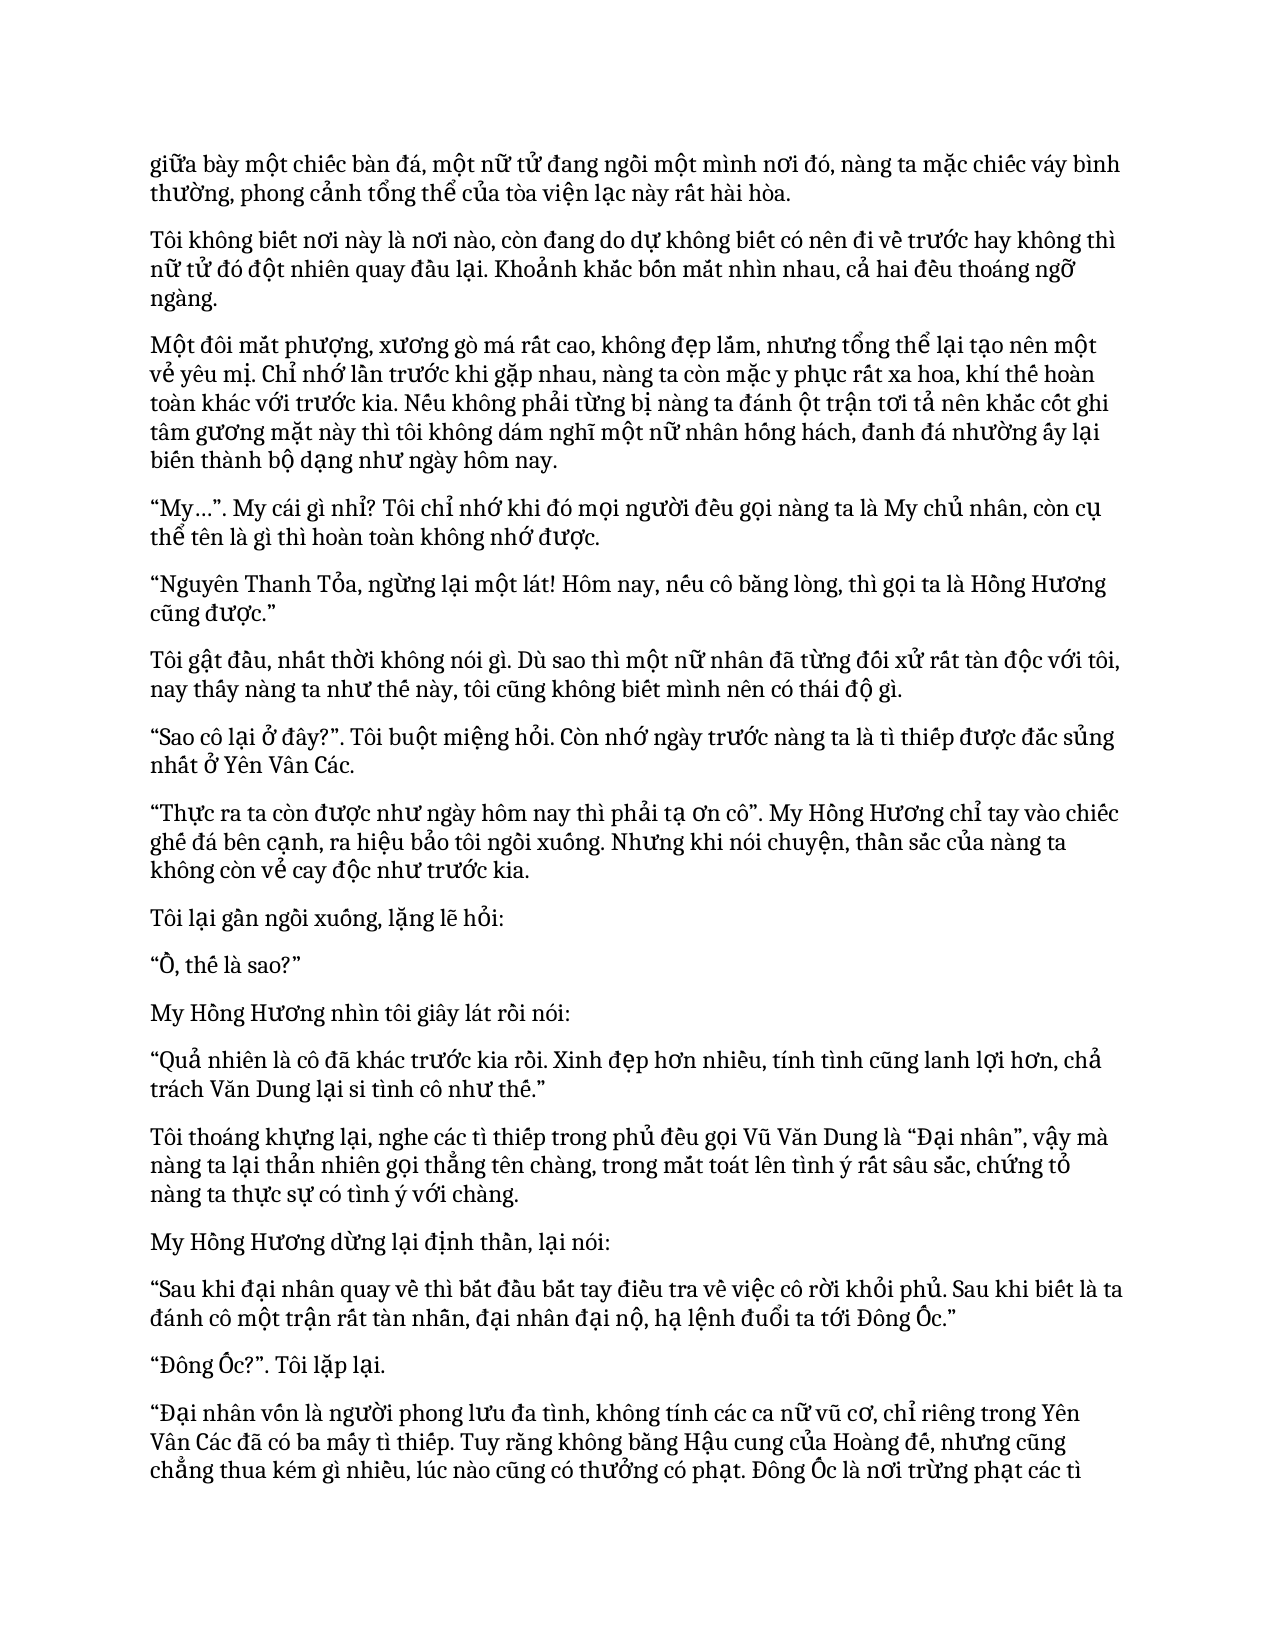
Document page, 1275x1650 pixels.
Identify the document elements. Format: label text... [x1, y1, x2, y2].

text My Hồng Hương dừng lại định thần, lại nói: [150, 1227, 1125, 1256]
text “Quả nhiên là cô đã khác trước kia rồi. Xinh đẹp hơn nhiều, tính tình cũng lanh lợi hơn, chả trách Văn Dung lại si tình cô như thế.” [150, 1046, 1125, 1104]
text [150, 1399, 1125, 1485]
text My Hồng Hương nhìn tôi giây lát rồi nói: [150, 999, 1125, 1027]
text “Sao cô lại ở đây?”. Tôi buột miệng hỏi. Còn nhớ ngày trước nàng ta là tì thiếp được đắc sủng nhất ở Yên Vân Các. [150, 722, 1125, 780]
text “My…”. My cái gì nhỉ? Tôi chỉ nhớ khi đó mọi người đều gọi nàng ta là My chủ nhân, còn cụ thể tên là gì thì hoàn toàn không nhớ được. [150, 494, 1125, 551]
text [150, 150, 1125, 207]
text Tôi thoáng khựng lại, nghe các tì thiếp trong phủ đều gọi Vũ Văn Dung là “Đại nhân”, vậy mà nàng ta lại thản nhiên gọi thẳng tên chàng, trong mắt toát lên tình ý rất sâu sắc, chứng tỏ nàng ta thực sự có tình ý với chàng. [150, 1122, 1125, 1209]
text Tôi không biết nơi này là nơi nào, còn đang do dự không biết có nên đi về trước hay không thì nữ tử đó đột nhiên quay đầu lại. Khoảnh khắc bốn mắt nhìn nhau, cả hai đều thoáng ngỡ ngàng. [150, 226, 1125, 312]
text “Thực ra ta còn được như ngày hôm nay thì phải tạ ơn cô”. My Hồng Hương chỉ tay vào chiếc ghế đá bên cạnh, ra hiệu bảo tôi ngồi xuống. Nhưng khi nói chuyện, thần sắc của nàng ta không còn vẻ cay độc như trước kia. [150, 799, 1125, 885]
text Tôi lại gần ngồi xuống, lặng lẽ hỏi: [150, 904, 1125, 932]
text Tôi gật đầu, nhất thời không nói gì. Dù sao thì một nữ nhân đã từng đối xử rất tàn độc với tôi, nay thấy nàng ta như thế này, tôi cũng không biết mình nên có thái độ gì. [150, 646, 1125, 704]
text “Ồ, thế là sao?” [150, 951, 1125, 980]
text “Sau khi đại nhân quay về thì bắt đầu bắt tay điều tra về việc cô rời khỏi phủ. Sau khi biết là ta đánh cô một trận rất tàn nhẫn, đại nhân đại nộ, hạ lệnh đuổi ta tới Đông Ốc.” [150, 1275, 1125, 1332]
text “Đông Ốc?”. Tôi lặp lại. [150, 1351, 1125, 1380]
text Một đôi mắt phượng, xương gò má rất cao, không đẹp lắm, nhưng tổng thể lại tạo nên một vẻ yêu mị. Chỉ nhớ lần trước khi gặp nhau, nàng ta còn mặc y phục rất xa hoa, khí thế hoàn toàn khác với trước kia. Nếu không phải từng bị nàng ta đánh ột trận tơi tả nên khắc cốt ghi tâm gương mặt này thì tôi không dám nghĩ một nữ nhân hống hách, đanh đá nhường ấy lại biến thành bộ dạng như ngày hôm nay. [150, 331, 1125, 475]
text “Nguyên Thanh Tỏa, ngừng lại một lát! Hôm nay, nếu cô bằng lòng, thì gọi ta là Hồng Hương cũng được.” [150, 570, 1125, 627]
